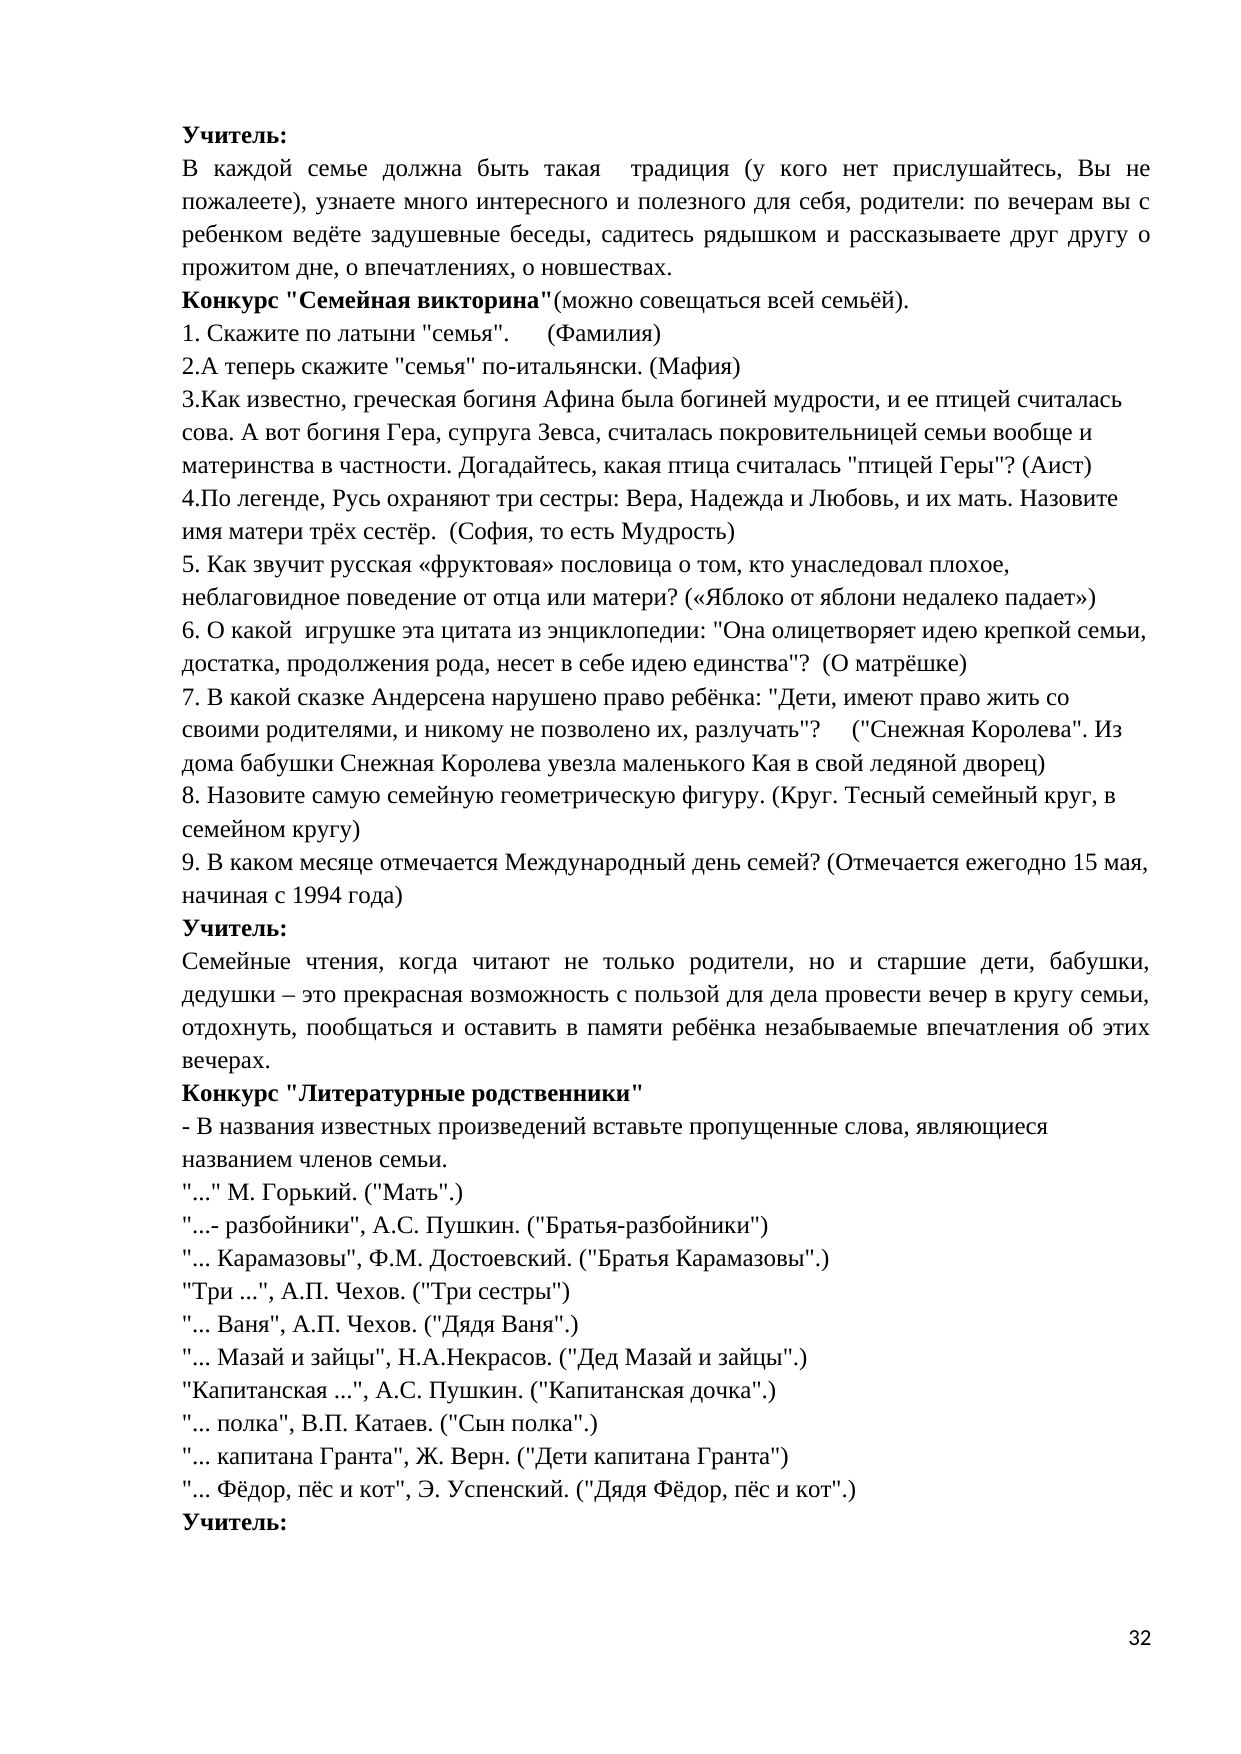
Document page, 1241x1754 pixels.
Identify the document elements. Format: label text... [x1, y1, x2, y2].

text 1. Скажите по латыни "семья". (Фамилия) 2.А теперь скажите "семья" по-итальянски. (Мафия) 3.Как известно, греческая богиня Афина была богиней мудрости, и ее птицей считалась сова. А вот богиня Гера, супруга Зевса, считалась покровительницей семьи вообще и материнства в частности. Догадайтесь, какая птица считалась "птицей Геры"? (Аист) [182, 318, 1151, 479]
text Семейные чтения, когда читают не только родители, но и старшие дети, бабушки, дедушки – это прекрасная возможность с пользой для дела провести вечер в кругу семьи, отдохнуть, пообщаться и оставить в памяти ребёнка незабываемые впечатления об этих вечерах. [182, 946, 1151, 1073]
text Учитель: [182, 120, 1151, 149]
text 7. В какой сказке Андерсена нарушено право ребёнка: "Дети, имеют право жить со своими родителями, и никому не позволено их, разлучать"? ("Снежная Королева". Из дома бабушки Снежная Королева увезла маленького Кая в свой ледяной дворец) 8. Назовите самую семейную геометрическую фигуру. (Круг. Тесный семейный круг, в семейном кругу) 9. В каком месяце отмечается Международный день семей? (Отмечается ежегодно 15 мая, начиная с 1994 года) [182, 682, 1151, 908]
text Учитель: [182, 913, 1151, 941]
text Конкурс "Семейная викторина"(можно совещаться всей семьёй). [182, 285, 1151, 314]
text Конкурс "Литературные родственники" [182, 1078, 1151, 1107]
text 4.По легенде, Русь охраняют три сестры: Вера, Надежда и Любовь, и их мать. Назовите имя матери трёх сестёр. (София, то есть Мудрость) [182, 483, 1151, 545]
text 5. Как звучит русская «фруктовая» пословица о том, кто унаследовал плохое, неблаговидное поведение от отца или матери? («Яблоко от яблони недалеко падает») [182, 549, 1151, 611]
text Учитель: [182, 1507, 1151, 1536]
text 6. О какой игрушке эта цитата из энциклопедии: "Она олицетворяет идею крепкой семьи, достатка, продолжения рода, несет в себе идею единства"? (О матрёшке) [182, 616, 1151, 677]
text В каждой семье должна быть такая традиция (у кого нет прислушайтесь, Вы не пожалеете), узнаете много интересного и полезного для себя, родители: по вечерам вы с ребенком ведёте задушевные беседы, садитесь рядышком и рассказываете друг другу о прожитом дне, о впечатлениях, о новшествах. [182, 153, 1151, 281]
text - В названия известных произведений вставьте пропущенные слова, являющиеся названием членов семьи. "..." М. Горький. ("Мать".) "...- разбойники", А.С. Пушкин. ("Братья-разбойники") "... Карамазовы", Ф.М. Достоевский. ("Братья Карамазовы".) "Три ...", А.П. Чехов. ("Три сестры") "... Ваня", А.П. Чехов. ("Дядя Ваня".) "... Мазай и зайцы", Н.А.Некрасов. ("Дед Мазай и зайцы".) "Капитанская ...", А.С. Пушкин. ("Капитанская дочка".) "... полка", В.П. Катаев. ("Сын полка".) "... капитана Гранта", Ж. Верн. ("Дети капитана Гранта") "... Фёдор, пёс и кот", Э. Успенский. ("Дядя Фёдор, пёс и кот".) [182, 1111, 1151, 1503]
